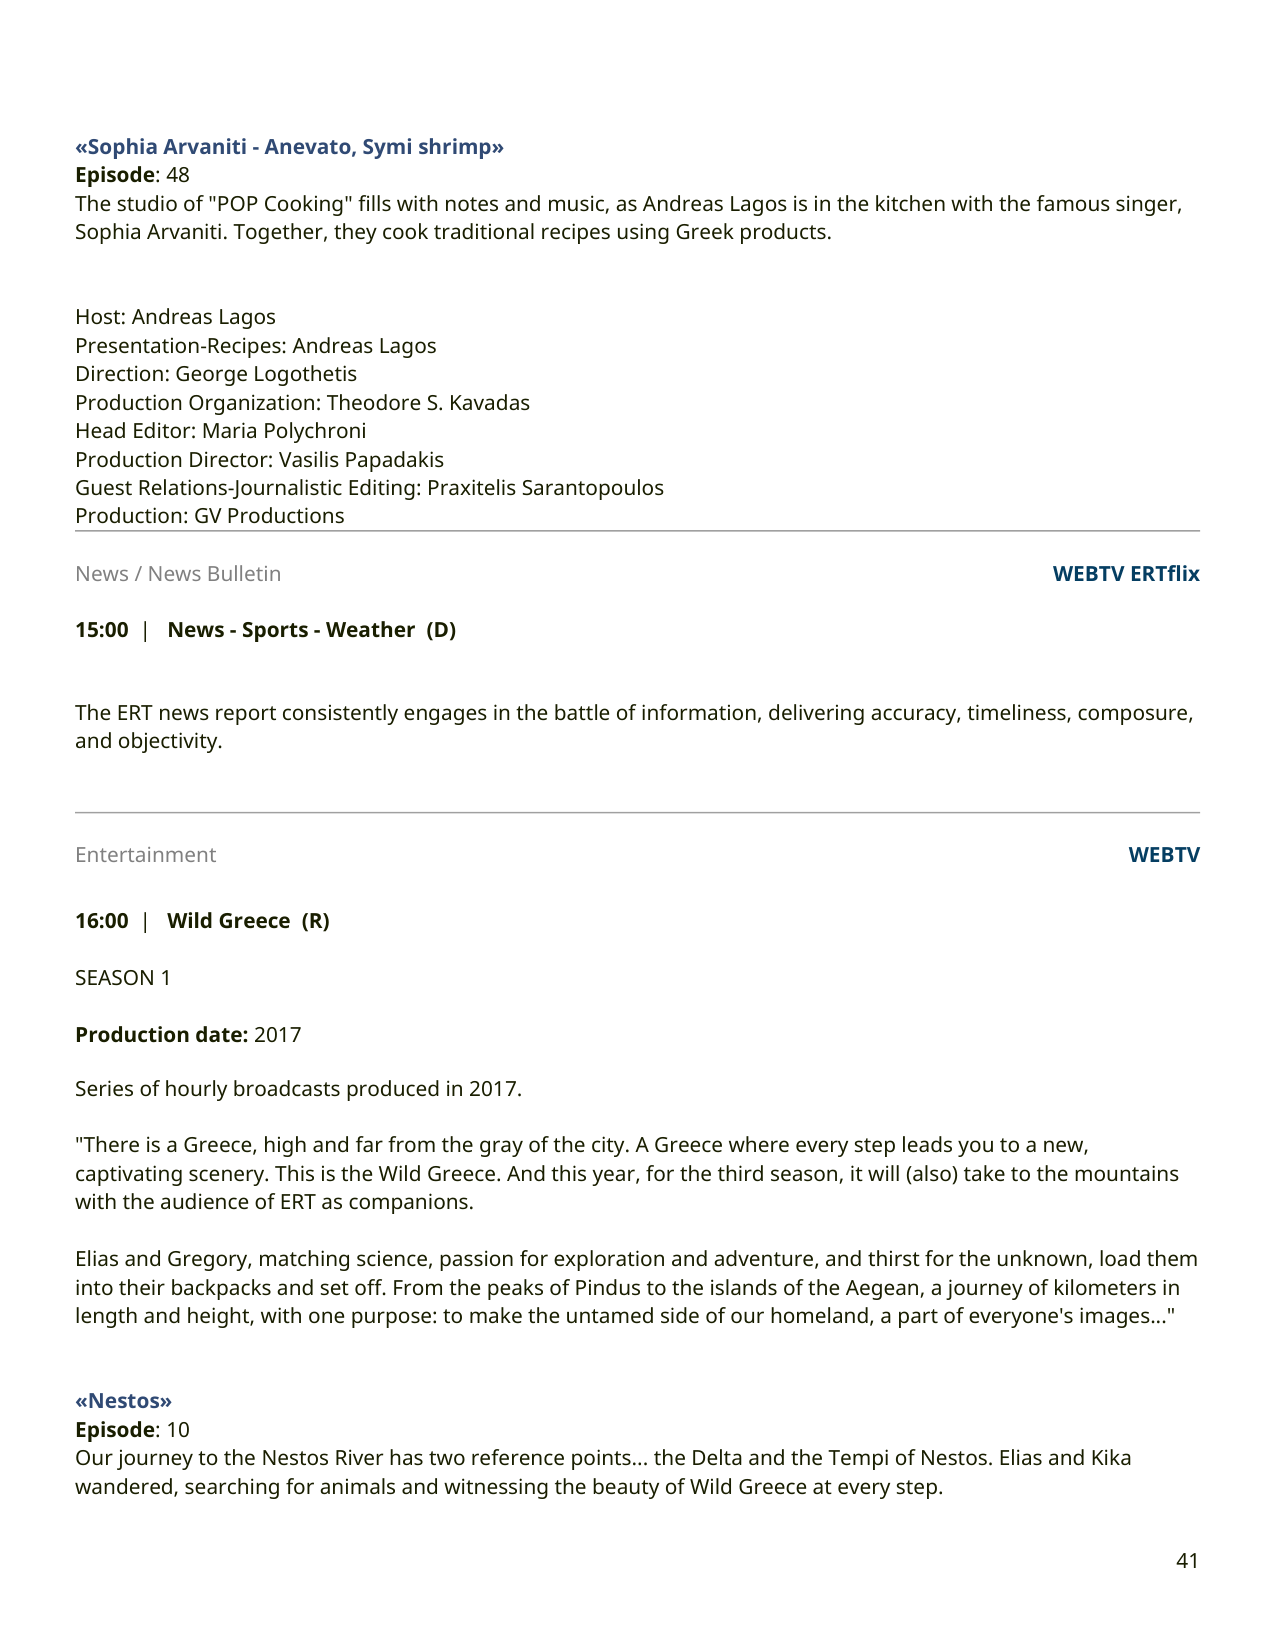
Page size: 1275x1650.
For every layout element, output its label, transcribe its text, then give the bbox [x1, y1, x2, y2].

table_header News / News Bulletin [75, 559, 637, 587]
table_header WEBTV ERTflix [638, 559, 1200, 587]
text Host: Andreas Lagos Presentation-Recipes: Andreas Lagos Direction: George Logothetis Production Organization: Theodore S. Kavadas Head Editor: Maria Polychroni Production Director: Vasilis Papadakis Guest Relations-Journalistic Editing: Praxitelis Sarantopoulos Production: GV Productions [75, 246, 1200, 530]
text 16:00 | Wild Greece (R) SEASON 1 Production date: 2017 [75, 869, 1200, 1049]
text The ERT news report consistently engages in the battle of information, delivering accuracy, timeliness, composure, and objectivity. [75, 698, 1200, 755]
text The studio of "POP Cooking" fills with notes and music, as Andreas Lagos is in the kitchen with the famous singer, Sophia Arvaniti. Together, they cook traditional recipes using Greek products. [75, 189, 1200, 246]
text «Sophia Arvaniti - Anevato, Symi shrimp» Episode: 48 [75, 75, 1200, 189]
table_header WEBTV [638, 841, 1200, 869]
text «Nestos» Episode: 10 [75, 1329, 1200, 1443]
table_header Entertainment [75, 841, 637, 869]
text 15:00 | News - Sports - Weather (D) [75, 587, 1200, 673]
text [75, 1443, 1200, 1529]
text Series of hourly broadcasts produced in 2017. "There is a Greece, high and far from the gray of the city. A Greece where every step leads you to a new, captivating scenery. This is the Wild Greece. And this year, for the third season, it will (also) take to the mountains with the audience of ERT as companions. Elias and Gregory, matching science, passion for exploration and adventure, and thirst for the unknown, load them into their backpacks and set off. From the peaks of Pindus to the islands of the Aegean, a journey of kilometers in length and height, with one purpose: to make the untamed side of our homeland, a part of everyone's images..." [75, 1074, 1200, 1329]
